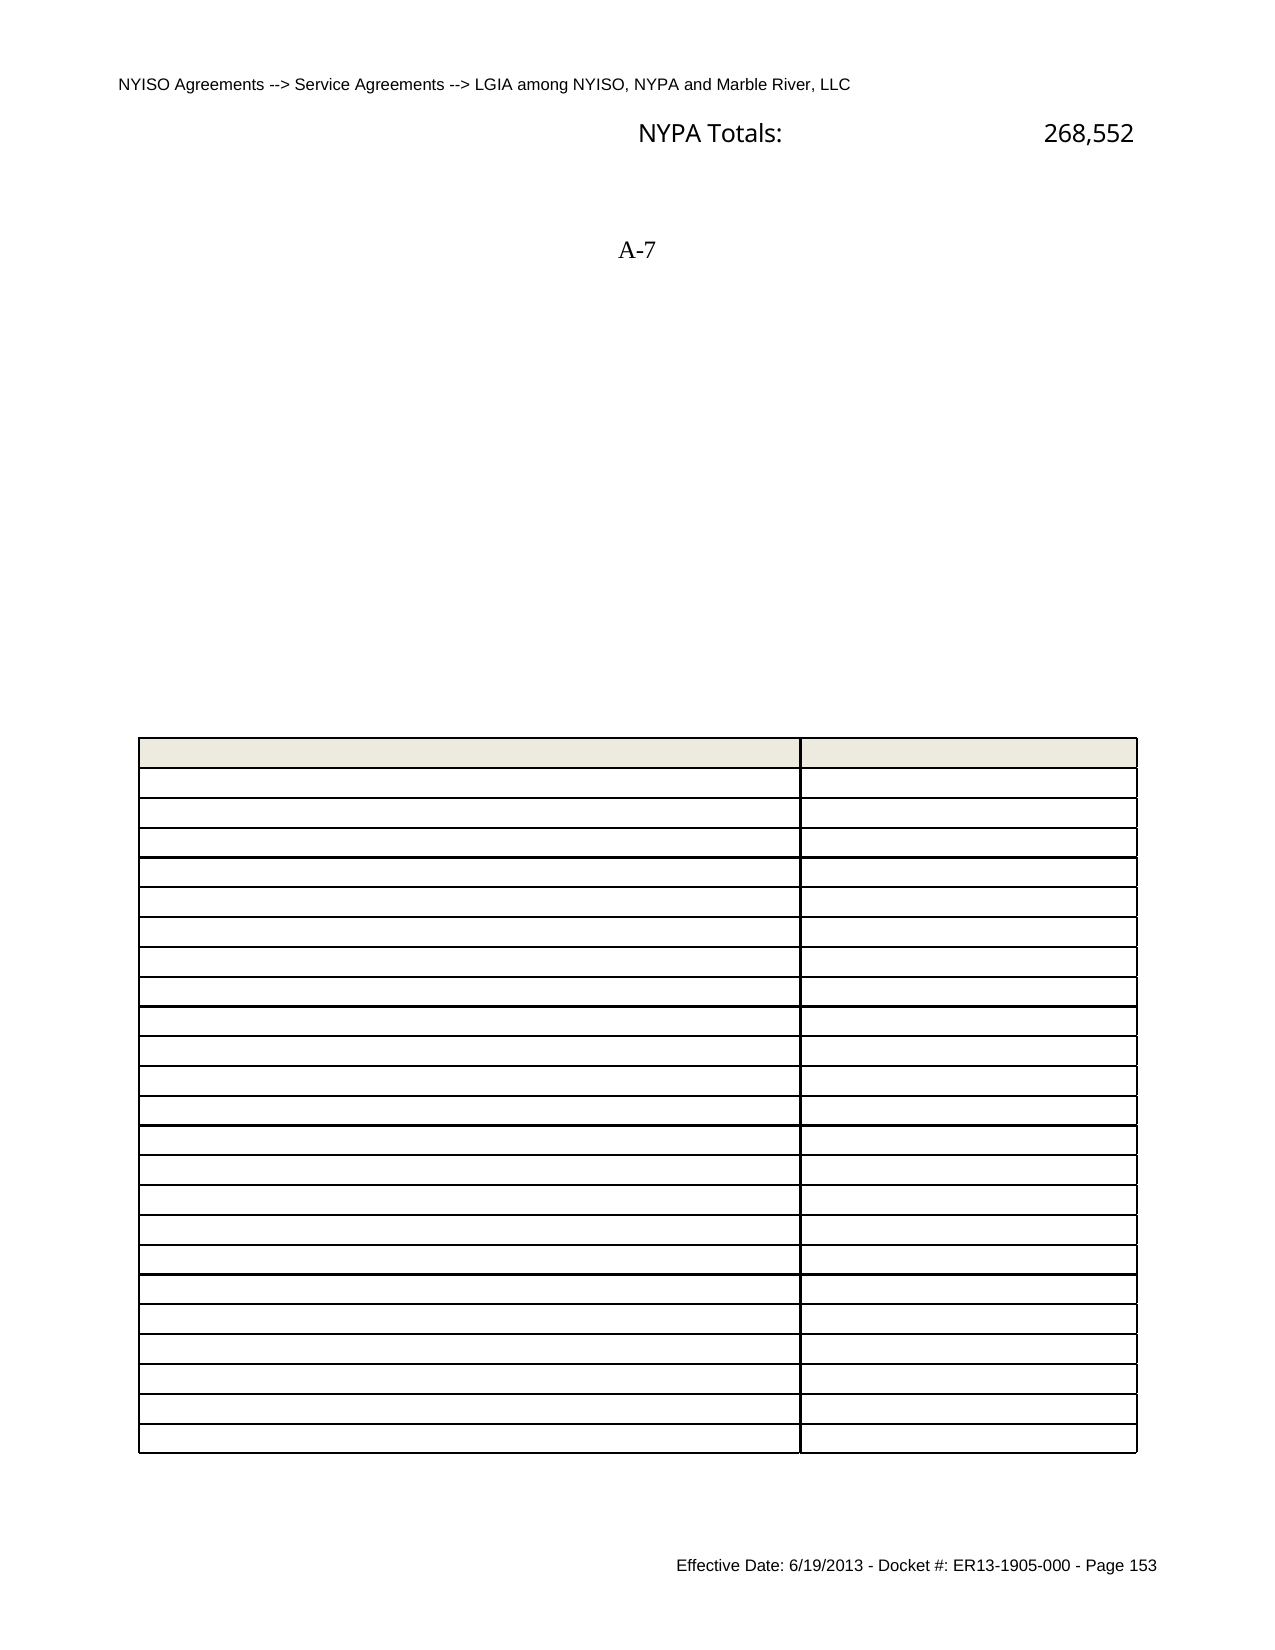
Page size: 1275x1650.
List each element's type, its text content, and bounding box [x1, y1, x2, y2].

text NYPA Totals: 268,552 [638, 119, 1275, 148]
text A-7 [618, 235, 1275, 264]
